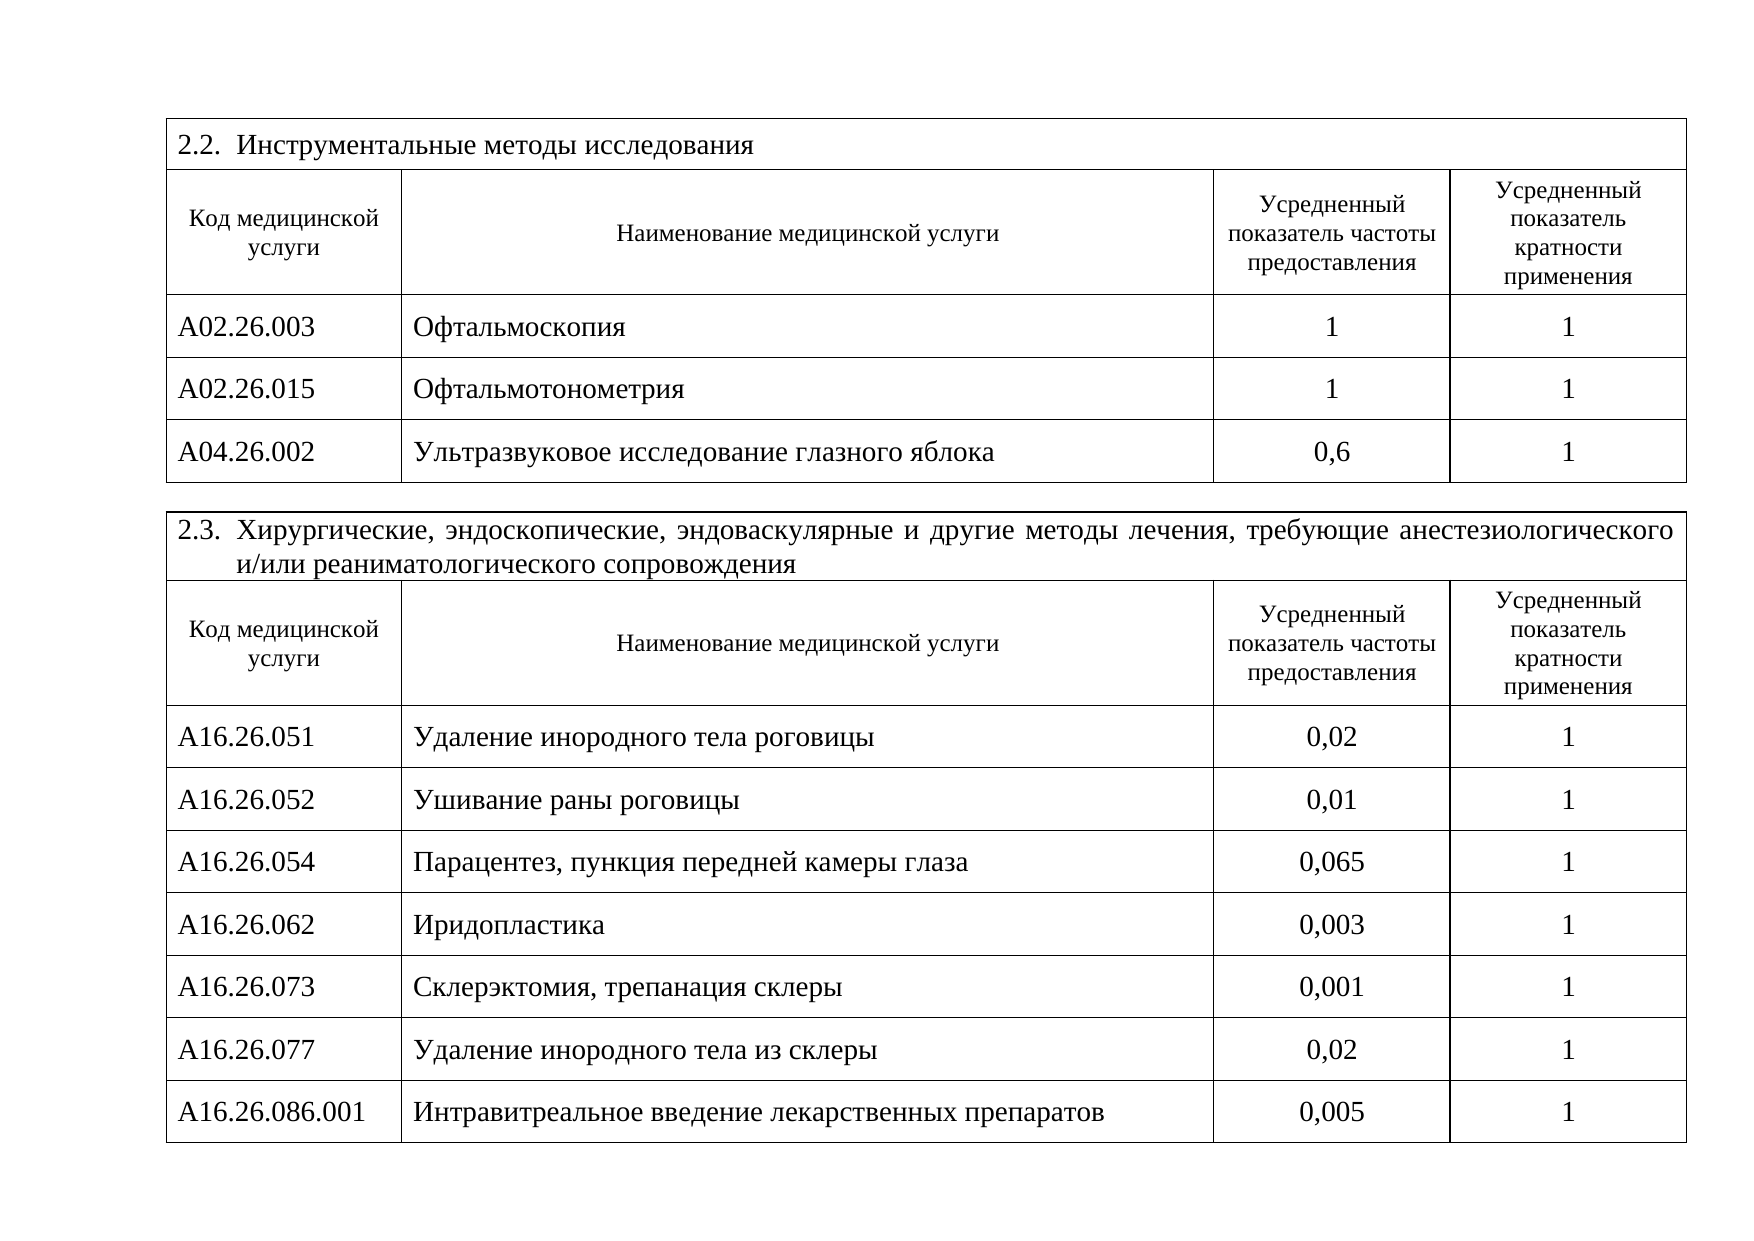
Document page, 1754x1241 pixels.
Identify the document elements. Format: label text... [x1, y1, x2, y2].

table_cell Склерэктомия, трепанация склеры [402, 956, 1213, 1017]
table_cell 1 [1451, 1018, 1686, 1079]
table_cell A02.26.015 [167, 358, 401, 419]
table_cell Наименование медицинской услуги [402, 581, 1213, 704]
table_header Хирургические, эндоскопические, эндоваскулярные и другие методы лечения, требующие анестезиологического и/или реаниматологического сопровождения [167, 513, 1686, 579]
table_cell 0,6 [1214, 420, 1449, 482]
table_cell A16.26.054 [167, 831, 401, 892]
table_cell A02.26.003 [167, 295, 401, 357]
table_cell Удаление инородного тела роговицы [402, 706, 1213, 767]
table_cell Ушивание раны роговицы [402, 768, 1213, 829]
table_cell 1 [1451, 295, 1686, 357]
table_cell Усредненный показатель кратности применения [1451, 581, 1686, 704]
table_cell 1 [1451, 1081, 1686, 1142]
table_cell Код медицинской услуги [167, 170, 401, 294]
table_cell 1 [1451, 420, 1686, 482]
table_cell A16.26.051 [167, 706, 401, 767]
table_cell 1 [1451, 768, 1686, 829]
table_cell Код медицинской услуги [167, 581, 401, 704]
table_cell Офтальмоскопия [402, 295, 1213, 357]
table_cell Усредненный показатель кратности применения [1451, 170, 1686, 294]
table_cell Удаление инородного тела из склеры [402, 1018, 1213, 1079]
table_cell A16.26.052 [167, 768, 401, 829]
table_cell Иридопластика [402, 893, 1213, 954]
table_cell 1 [1451, 358, 1686, 419]
table_cell Усредненный показатель частоты предоставления [1214, 170, 1449, 294]
table_cell 1 [1451, 831, 1686, 892]
table_cell 1 [1451, 706, 1686, 767]
table_cell 0,005 [1214, 1081, 1449, 1142]
table_cell 0,003 [1214, 893, 1449, 954]
table_cell Усредненный показатель частоты предоставления [1214, 581, 1449, 704]
table_cell A04.26.002 [167, 420, 401, 482]
table_header Инструментальные методы исследования [167, 119, 1686, 169]
table_cell Интравитреальное введение лекарственных препаратов [402, 1081, 1213, 1142]
table_cell A16.26.086.001 [167, 1081, 401, 1142]
table_cell 1 [1214, 358, 1449, 419]
table_cell 1 [1451, 893, 1686, 954]
table_cell 0,02 [1214, 706, 1449, 767]
table_cell Наименование медицинской услуги [402, 170, 1213, 294]
table_cell 1 [1451, 956, 1686, 1017]
table_cell 0,065 [1214, 831, 1449, 892]
table_cell A16.26.077 [167, 1018, 401, 1079]
table_cell A16.26.073 [167, 956, 401, 1017]
table_cell 0,02 [1214, 1018, 1449, 1079]
table_cell 0,01 [1214, 768, 1449, 829]
table_cell 1 [1214, 295, 1449, 357]
table_cell Ультразвуковое исследование глазного яблока [402, 420, 1213, 482]
table_cell 0,001 [1214, 956, 1449, 1017]
table_cell Парацентез, пункция передней камеры глаза [402, 831, 1213, 892]
table_cell A16.26.062 [167, 893, 401, 954]
table_cell Офтальмотонометрия [402, 358, 1213, 419]
